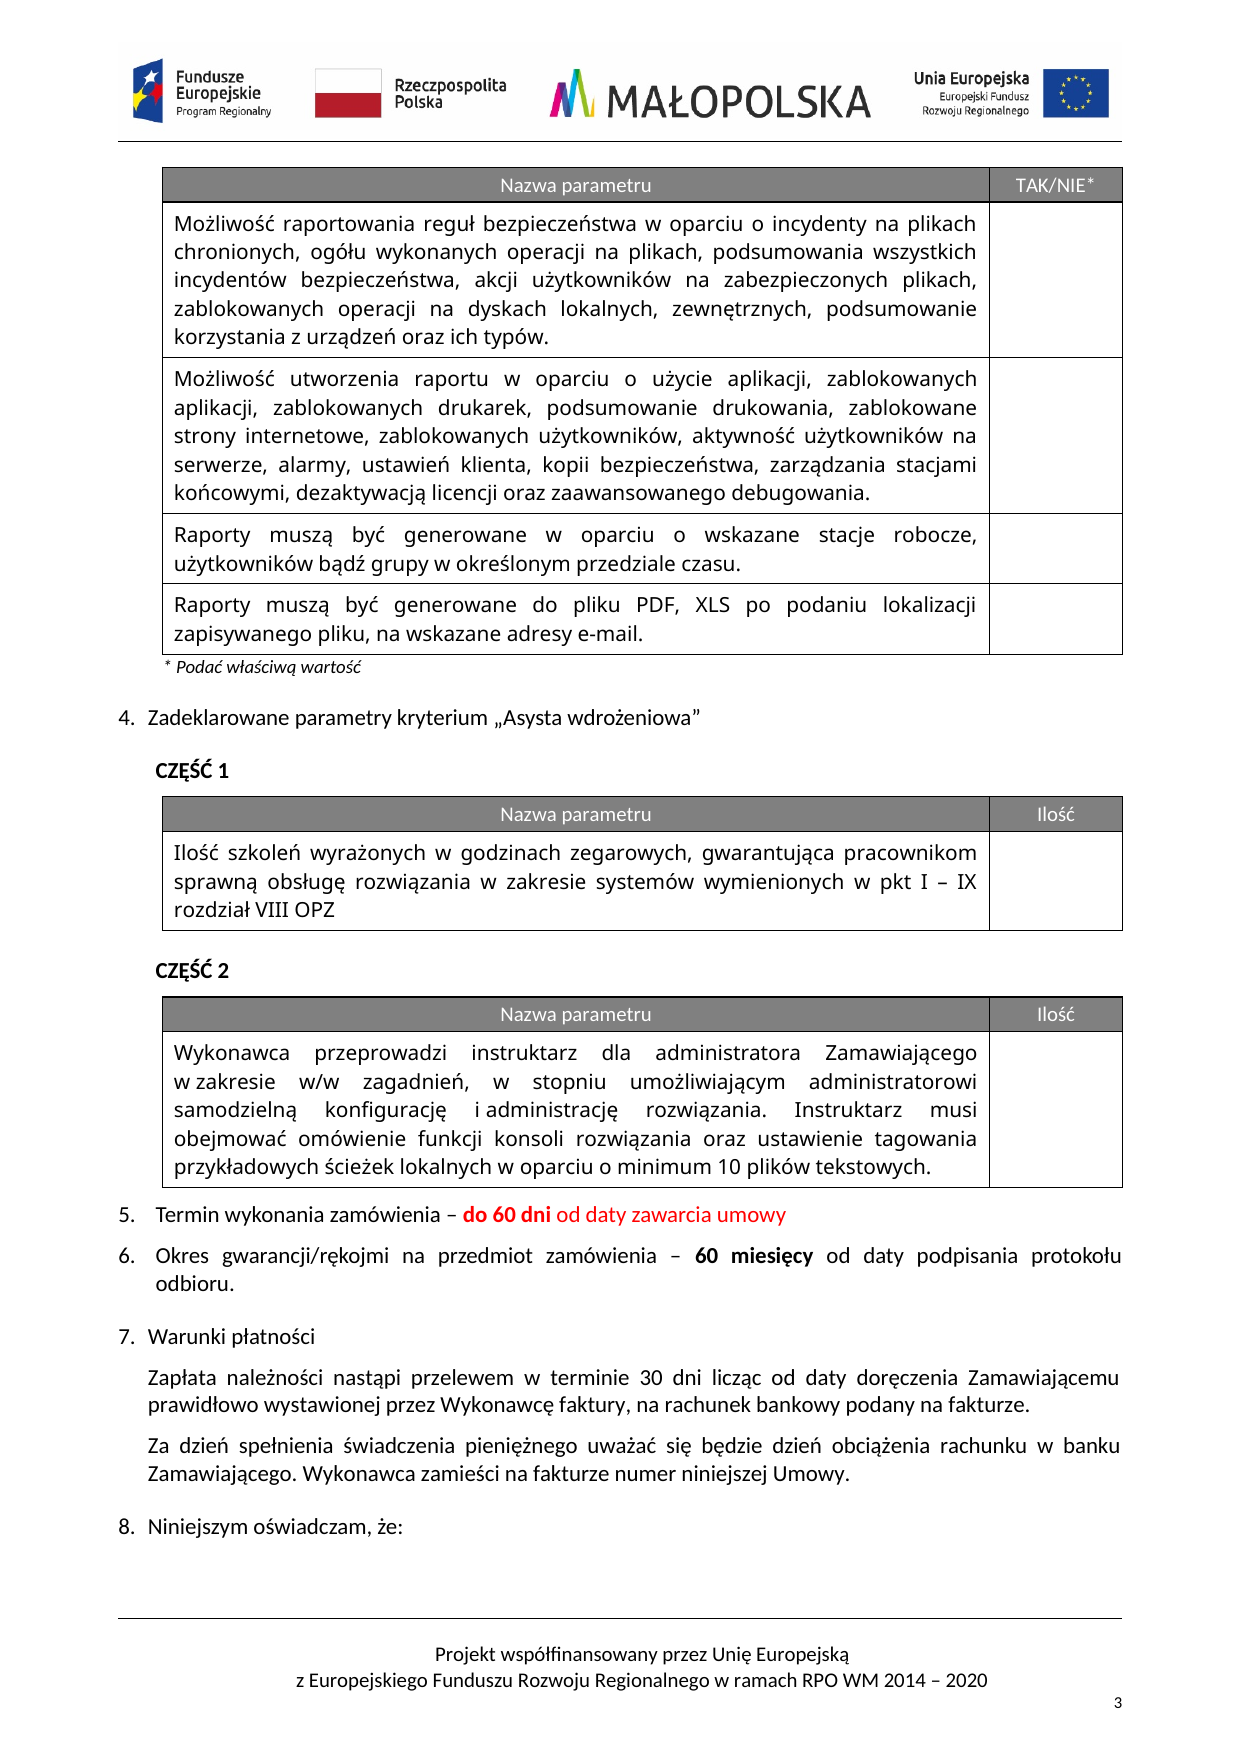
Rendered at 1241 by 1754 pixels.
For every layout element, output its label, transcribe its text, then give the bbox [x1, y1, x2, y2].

table_cell Raporty muszą być generowane w oparciu o wskazane stacje robocze, użytkowników bądź grupy w określonym przedziale czasu. [163, 514, 989, 583]
table_cell Ilość szkoleń wyrażonych w godzinach zegarowych, gwarantująca pracownikom sprawną obsługę rozwiązania w zakresie systemów wymienionych w pkt I – IX rozdział VIII OPZ [163, 832, 989, 930]
list Niniejszym oświadczam, że: [118, 1512, 1122, 1540]
list Okres gwarancji/rękojmi na przedmiot zamówienia – 60 miesięcy od daty podpisania protokołu odbioru. [118, 1241, 1122, 1297]
table_cell [990, 358, 1122, 513]
table_cell Wykonawca przeprowadzi instruktarz dla administratora Zamawiającego w zakresie w/w zagadnień, w stopniu umożliwiającym administratorowi samodzielną konfigurację i administrację rozwiązania. Instruktarz musi obejmować omówienie funkcji konsoli rozwiązania oraz ustawienie tagowania przykładowych ścieżek lokalnych w oparciu o minimum 10 plików tekstowych. [163, 1032, 989, 1187]
picture [118, 42, 1123, 139]
list Zadeklarowane parametry kryterium „Asysta wdrożeniowa” [118, 703, 1122, 731]
table_cell Raporty muszą być generowane do pliku PDF, XLS po podaniu lokalizacji zapisywanego pliku, na wskazane adresy e-mail. [163, 584, 989, 654]
text Zapłata należności nastąpi przelewem w terminie 30 dni licząc od daty doręczenia Zamawiającemu prawidłowo wystawionej przez Wykonawcę faktury, na rachunek bankowy podany na fakturze. [148, 1363, 1122, 1419]
table_header Nazwa parametru [163, 998, 989, 1031]
table_cell [990, 514, 1122, 583]
list Termin wykonania zamówienia – do 60 dni od daty zawarcia umowy [118, 1201, 1122, 1228]
table_cell [990, 203, 1122, 357]
table_header Ilość [990, 998, 1122, 1031]
table_header TAK/NIE* [990, 168, 1122, 201]
table_cell [990, 584, 1122, 654]
table_header Nazwa parametru [163, 168, 989, 201]
text * Podać właściwą wartość [162, 655, 1122, 678]
list Warunki płatności [118, 1322, 1122, 1350]
table_header Nazwa parametru [163, 797, 989, 831]
table_cell [990, 1032, 1122, 1187]
table_cell [990, 832, 1122, 930]
text CZĘŚĆ 1 [155, 756, 1122, 784]
table_cell Możliwość raportowania reguł bezpieczeństwa w oparciu o incydenty na plikach chronionych, ogółu wykonanych operacji na plikach, podsumowania wszystkich incydentów bezpieczeństwa, akcji użytkowników na zabezpieczonych plikach, zablokowanych operacji na dyskach lokalnych, zewnętrznych, podsumowanie korzystania z urządzeń oraz ich typów. [163, 203, 989, 357]
text Za dzień spełnienia świadczenia pieniężnego uważać się będzie dzień obciążenia rachunku w banku Zamawiającego. Wykonawca zamieści na fakturze numer niniejszej Umowy. [148, 1431, 1122, 1487]
table_header Ilość [990, 797, 1122, 831]
text CZĘŚĆ 2 [155, 956, 1122, 984]
table_cell Możliwość utworzenia raportu w oparciu o użycie aplikacji, zablokowanych aplikacji, zablokowanych drukarek, podsumowanie drukowania, zablokowane strony internetowe, zablokowanych użytkowników, aktywność użytkowników na serwerze, alarmy, ustawień klienta, kopii bezpieczeństwa, zarządzania stacjami końcowymi, dezaktywacją licencji oraz zaawansowanego debugowania. [163, 358, 989, 513]
